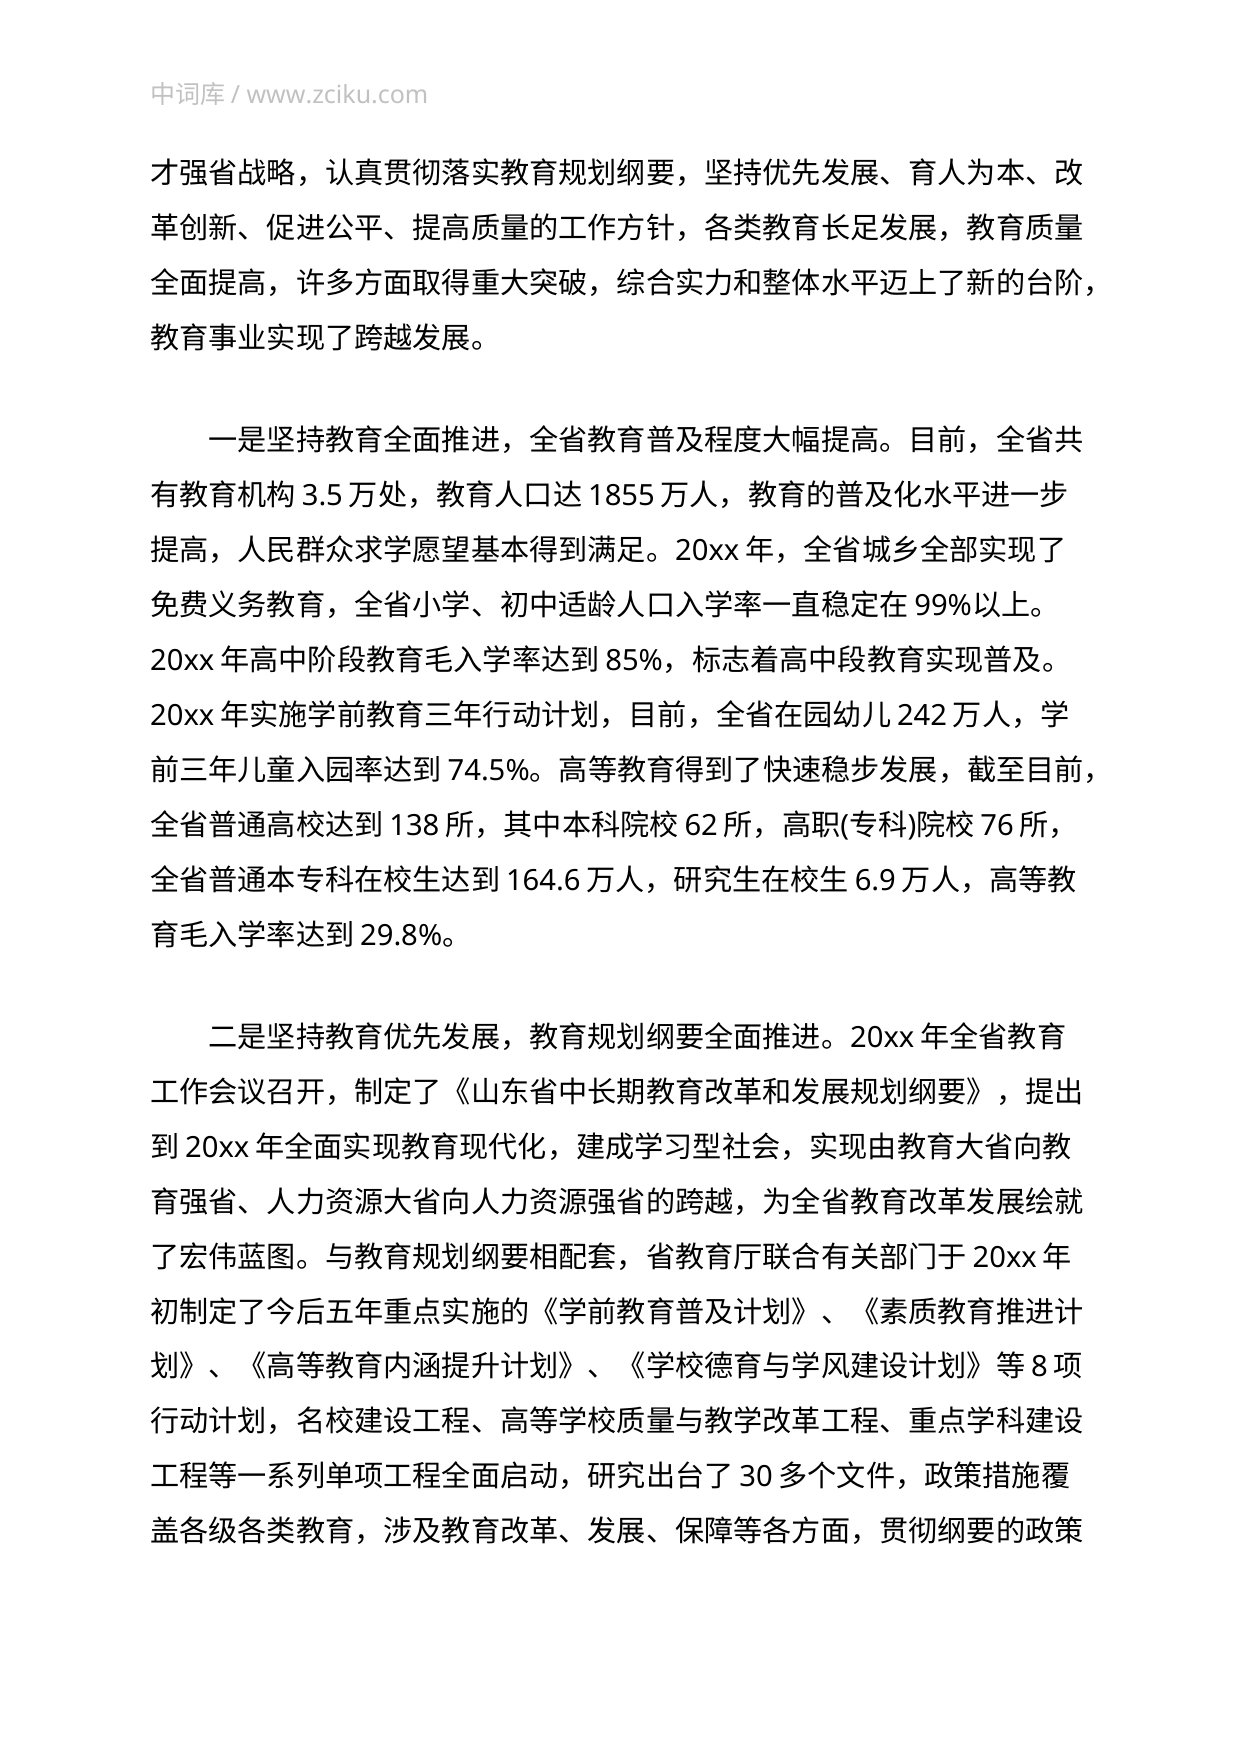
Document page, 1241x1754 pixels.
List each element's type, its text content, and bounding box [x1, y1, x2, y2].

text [150, 1013, 1090, 1550]
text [150, 150, 1090, 357]
text 一是坚持教育全面推进，全省教育普及程度大幅提高。目前，全省共有教育机构3.5万处，教育人口达1855万人，教育的普及化水平进一步提高，人民群众求学愿望基本得到满足。20xx年，全省城乡全部实现了免费义务教育，全省小学、初中适龄人口入学率一直稳定在99%以上。20xx年高中阶段教育毛入学率达到85%，标志着高中段教育实现普及。20xx年实施学前教育三年行动计划，目前，全省在园幼儿242万人，学前三年儿童入园率达到74.5%。高等教育得到了快速稳步发展，截至目前，全省普通高校达到138所，其中本科院校62所，高职(专科)院校76所，全省普通本专科在校生达到164.6万人，研究生在校生6.9万人，高等教育毛入学率达到29.8%。 [150, 416, 1090, 954]
